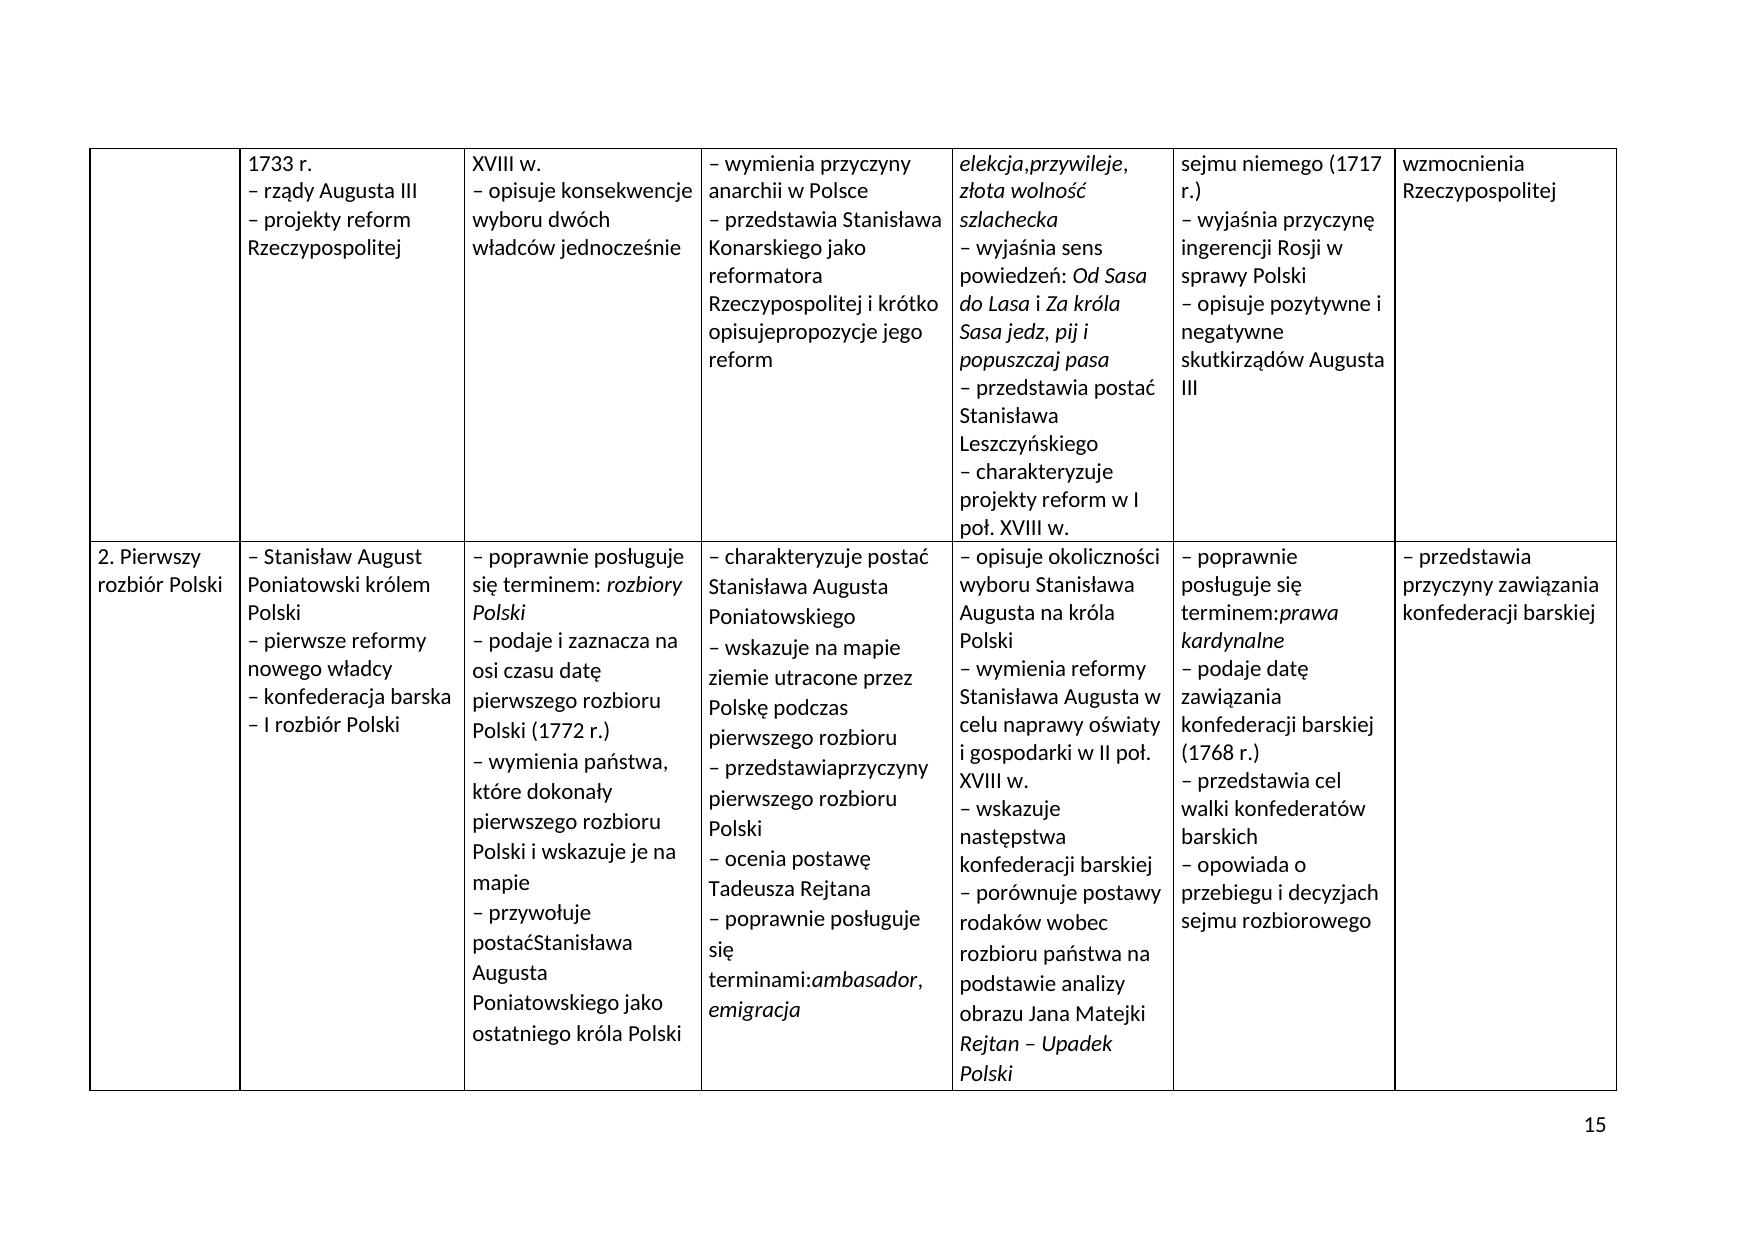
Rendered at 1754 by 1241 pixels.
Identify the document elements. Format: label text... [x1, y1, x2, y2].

table_cell – poprawnie posługuje się terminem: rozbiory Polski – podaje i zaznacza na osi czasu datę pierwszego rozbioru Polski (1772 r.) – wymienia państwa, które dokonały pierwszego rozbioru Polski i wskazuje je na mapie – przywołuje postaćStanisława Augusta Poniatowskiego jako ostatniego króla Polski [465, 542, 701, 1089]
table_cell – Stanisław August Poniatowski królem Polski – pierwsze reformy nowego władcy – konfederacja barska – I rozbiór Polski [241, 542, 464, 1089]
table_cell – opisuje okoliczności wyboru Stanisława Augusta na króla Polski – wymienia reformy Stanisława Augusta w celu naprawy oświaty i gospodarki w II poł. XVIII w. – wskazuje następstwa konfederacji barskiej – porównuje postawy rodaków wobec rozbioru państwa na podstawie analizy obrazu Jana Matejki Rejtan – Upadek Polski [953, 542, 1173, 1089]
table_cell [1396, 149, 1616, 541]
table_cell – charakteryzuje postać Stanisława Augusta Poniatowskiego – wskazuje na mapie ziemie utracone przez Polskę podczas pierwszego rozbioru – przedstawiaprzyczyny pierwszego rozbioru Polski – ocenia postawę Tadeusza Rejtana – poprawnie posługuje się terminami:ambasador, emigracja [702, 542, 952, 1089]
table_cell 2. Pierwszy rozbiór Polski [91, 542, 239, 1089]
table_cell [91, 149, 239, 541]
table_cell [241, 149, 464, 541]
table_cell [1174, 149, 1394, 541]
table_cell – przedstawia przyczyny zawiązania konfederacji barskiej [1396, 542, 1616, 1089]
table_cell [702, 149, 952, 541]
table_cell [953, 149, 1173, 541]
table_cell – poprawnie posługuje się terminem:prawa kardynalne – podaje datę zawiązania konfederacji barskiej (1768 r.) – przedstawia cel walki konfederatów barskich – opowiada o przebiegu i decyzjach sejmu rozbiorowego [1174, 542, 1394, 1089]
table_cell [465, 149, 701, 541]
